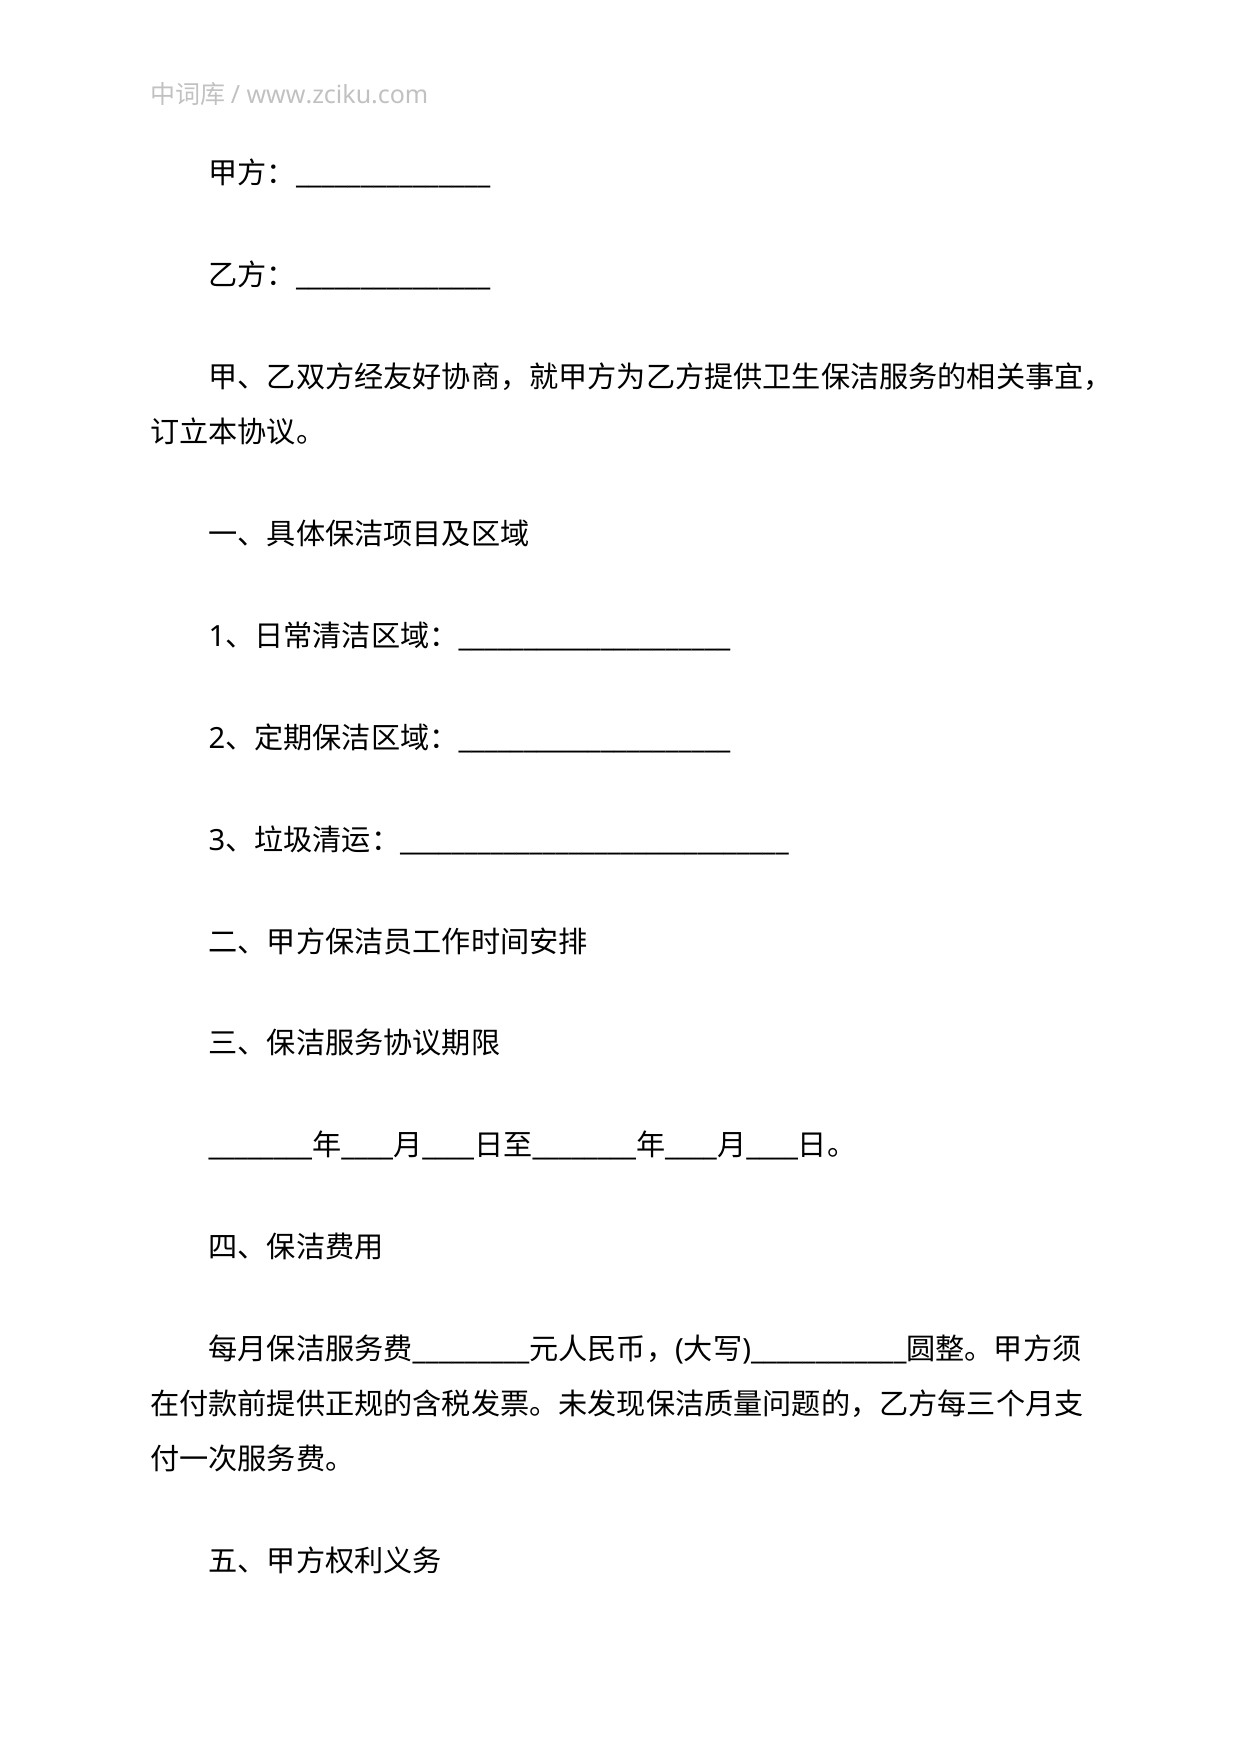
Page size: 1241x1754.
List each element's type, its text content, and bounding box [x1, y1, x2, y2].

text 五、甲方权利义务 [150, 1537, 1090, 1579]
text 每月保洁服务费_________元人民币，(大写)____________圆整。甲方须在付款前提供正规的含税发票。未发现保洁质量问题的，乙方每三个月支付一次服务费。 [150, 1326, 1090, 1478]
text 2、定期保洁区域：_____________________ [150, 714, 1090, 757]
text 四、保洁费用 [150, 1224, 1090, 1266]
text 1、日常清洁区域：_____________________ [150, 612, 1090, 655]
text 一、具体保洁项目及区域 [150, 511, 1090, 553]
text ________年____月____日至________年____月____日。 [150, 1122, 1090, 1164]
text 甲、乙双方经友好协商，就甲方为乙方提供卫生保洁服务的相关事宜，订立本协议。 [150, 354, 1090, 451]
text 二、甲方保洁员工作时间安排 [150, 918, 1090, 961]
text 三、保洁服务协议期限 [150, 1020, 1090, 1062]
text 甲方：_______________ [150, 150, 1090, 192]
text 乙方：_______________ [150, 252, 1090, 294]
text 3、垃圾清运：______________________________ [150, 816, 1090, 859]
